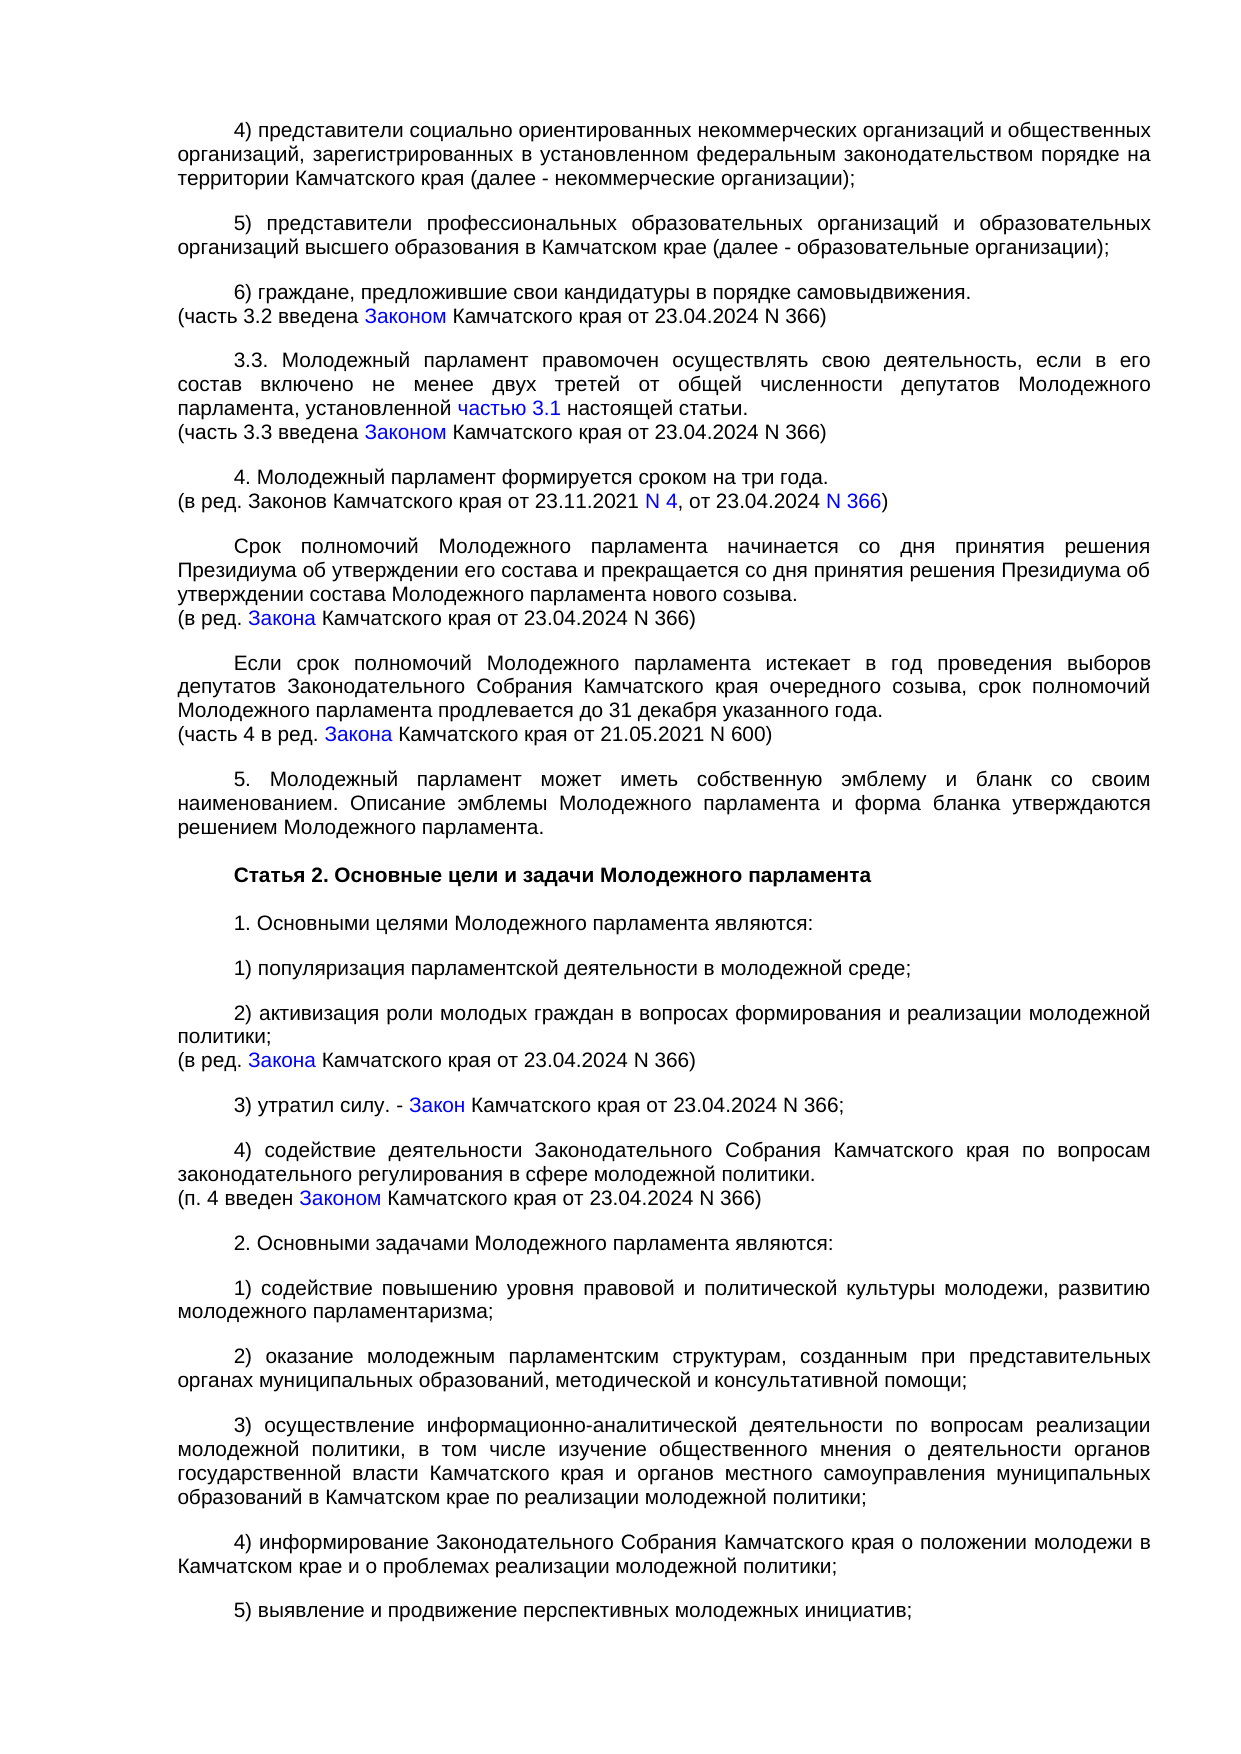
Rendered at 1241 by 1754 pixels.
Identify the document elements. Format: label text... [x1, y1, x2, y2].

text 4) содействие деятельности Законодательного Собрания Камчатского края по вопросам законодательного регулирования в сфере молодежной политики. [177, 1138, 1152, 1186]
text (в ред. Закона Камчатского края от 23.04.2024 N 366) [177, 1048, 1152, 1072]
text 6) граждане, предложившие свои кандидатуры в порядке самовыдвижения. [177, 279, 1152, 303]
text (п. 4 введен Законом Камчатского края от 23.04.2024 N 366) [177, 1186, 1152, 1210]
text (в ред. Законов Камчатского края от 23.11.2021 N 4, от 23.04.2024 N 366) [177, 489, 1152, 513]
text 3) осуществление информационно-аналитической деятельности по вопросам реализации молодежной политики, в том числе изучение общественного мнения о деятельности органов государственной власти Камчатского края и органов местного самоуправления муниципальных образований в Камчатском крае по реализации молодежной политики; [177, 1413, 1152, 1509]
text 5. Молодежный парламент может иметь собственную эмблему и бланк со своим наименованием. Описание эмблемы Молодежного парламента и форма бланка утверждаются решением Молодежного парламента. [177, 767, 1152, 839]
text 2) активизация роли молодых граждан в вопросах формирования и реализации молодежной политики; [177, 1000, 1152, 1048]
text 1) содействие повышению уровня правовой и политической культуры молодежи, развитию молодежного парламентаризма; [177, 1275, 1152, 1323]
text 1) популяризация парламентской деятельности в молодежной среде; [177, 956, 1152, 979]
text Если срок полномочий Молодежного парламента истекает в год проведения выборов депутатов Законодательного Собрания Камчатского края очередного созыва, срок полномочий Молодежного парламента продлевается до 31 декабря указанного года. [177, 650, 1152, 722]
text 3) утратил силу. - Закон Камчатского края от 23.04.2024 N 366; [177, 1093, 1152, 1117]
text (часть 4 в ред. Закона Камчатского края от 21.05.2021 N 600) [177, 722, 1152, 746]
text (в ред. Закона Камчатского края от 23.04.2024 N 366) [177, 606, 1152, 629]
text 5) выявление и продвижение перспективных молодежных инициатив; [177, 1598, 1152, 1622]
text 2. Основными задачами Молодежного парламента являются: [177, 1231, 1152, 1254]
text Срок полномочий Молодежного парламента начинается со дня принятия решения Президиума об утверждении его состава и прекращается со дня принятия решения Президиума об утверждении состава Молодежного парламента нового созыва. [177, 534, 1152, 606]
text 4. Молодежный парламент формируется сроком на три года. [177, 465, 1152, 489]
text 3.3. Молодежный парламент правомочен осуществлять свою деятельность, если в его состав включено не менее двух третей от общей численности депутатов Молодежного парламента, установленной частью 3.1 настоящей статьи. [177, 348, 1152, 420]
text 1. Основными целями Молодежного парламента являются: [177, 911, 1152, 935]
text 2) оказание молодежным парламентским структурам, созданным при представительных органах муниципальных образований, методической и консультативной помощи; [177, 1344, 1152, 1392]
title Статья 2. Основные цели и задачи Молодежного парламента [177, 863, 1152, 887]
text (часть 3.2 введена Законом Камчатского края от 23.04.2024 N 366) [177, 303, 1152, 327]
text 4) информирование Законодательного Собрания Камчатского края о положении молодежи в Камчатском крае и о проблемах реализации молодежной политики; [177, 1529, 1152, 1577]
text 5) представители профессиональных образовательных организаций и образовательных организаций высшего образования в Камчатском крае (далее - образовательные организации); [177, 211, 1152, 259]
text 4) представители социально ориентированных некоммерческих организаций и общественных организаций, зарегистрированных в установленном федеральным законодательством порядке на территории Камчатского края (далее - некоммерческие организации); [177, 118, 1152, 190]
text (часть 3.3 введена Законом Камчатского края от 23.04.2024 N 366) [177, 420, 1152, 444]
